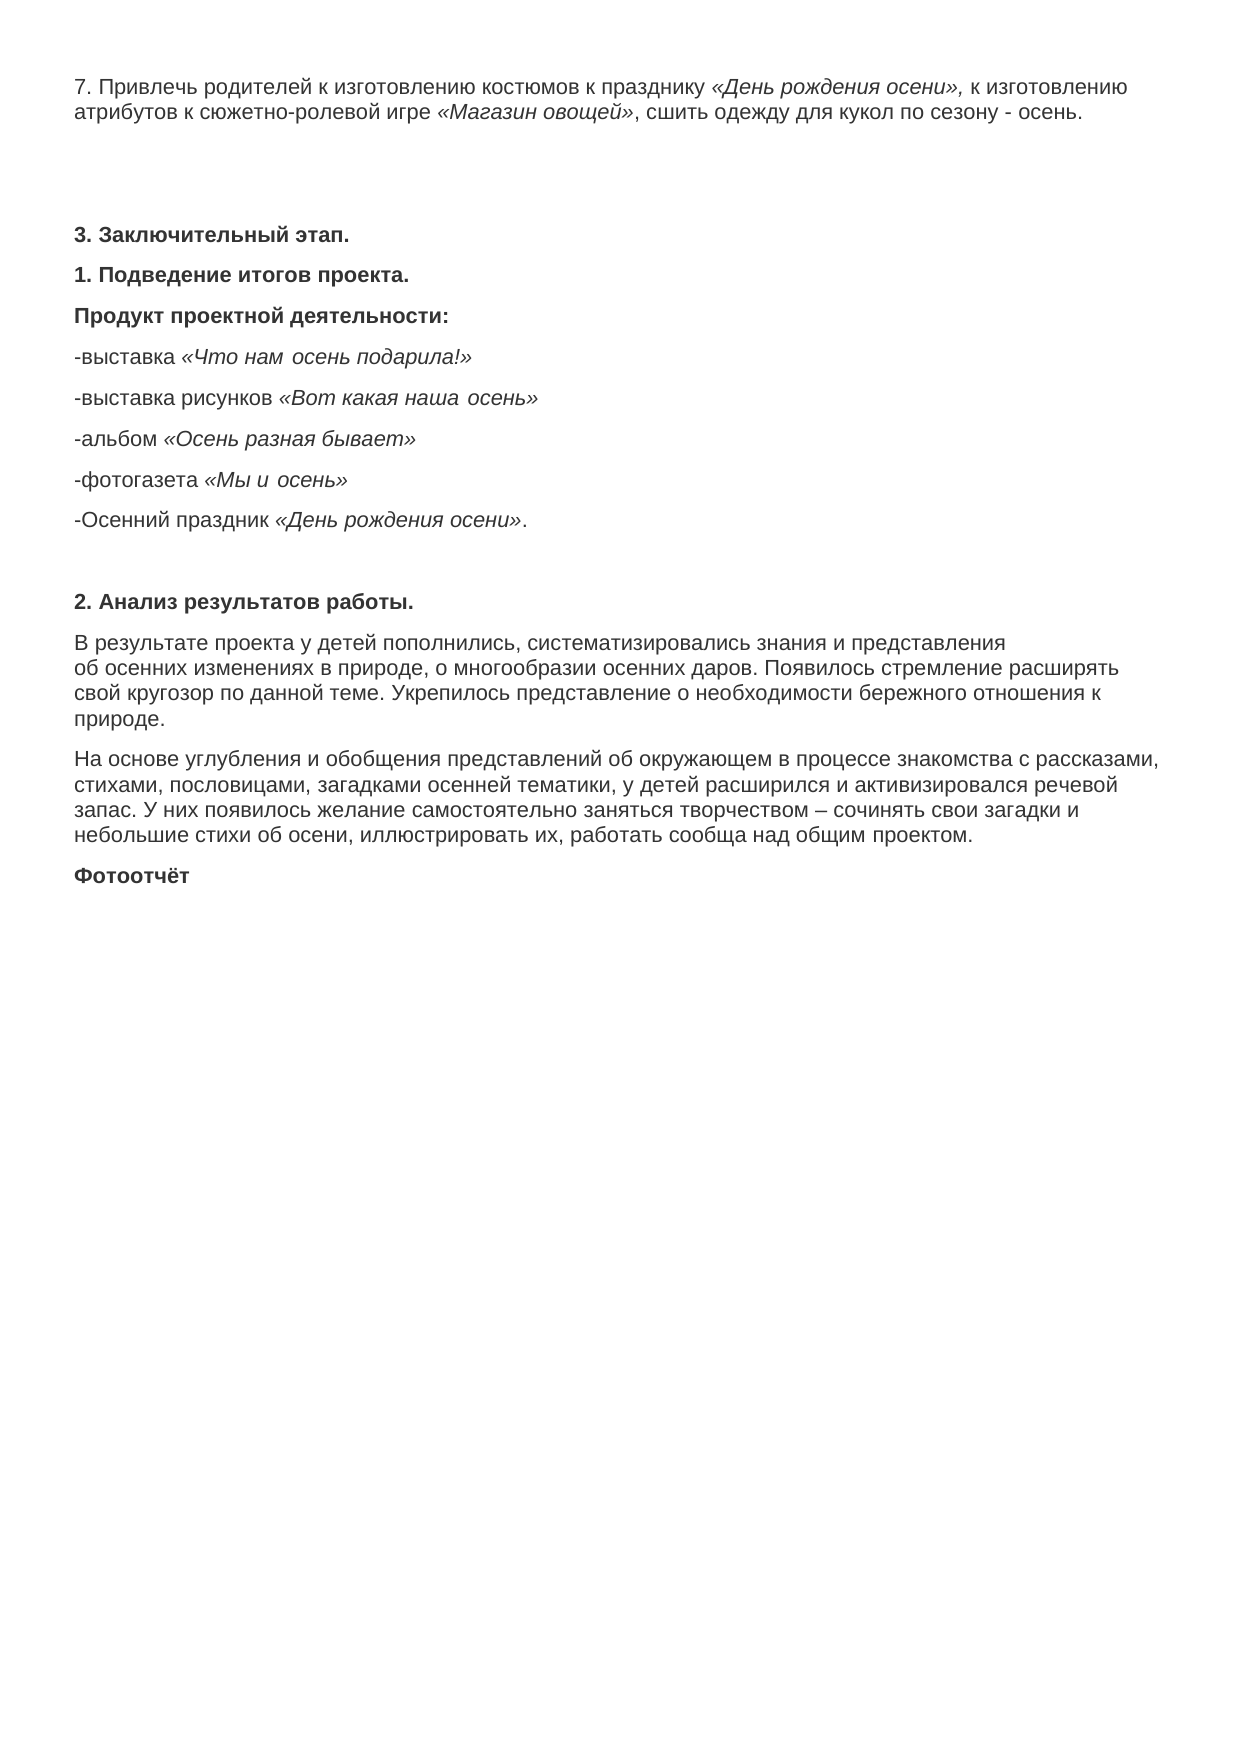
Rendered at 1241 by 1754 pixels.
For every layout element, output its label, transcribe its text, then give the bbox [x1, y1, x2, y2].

text 3. Заключительный этап. [74, 222, 1167, 247]
text -выставка «Что нам осень подарила!» [74, 344, 1167, 369]
text -Осенний праздник «День рождения осени». [74, 507, 1167, 533]
text -альбом «Осень разная бывает» [74, 426, 1167, 451]
text 2. Анализ результатов работы. [74, 589, 1167, 614]
text В результате проекта у детей пополнились, систематизировались знания и представления об осенних изменениях в природе, о многообразии осенних даров. Появилось стремление расширять свой кругозор по данной теме. Укрепилось представление о необходимости бережного отношения к природе. [74, 630, 1167, 731]
text Продукт проектной деятельности: [74, 303, 1167, 328]
text -фотогазета «Мы и осень» [74, 467, 1167, 492]
text 1. Подведение итогов проекта. [74, 262, 1167, 288]
text -выставка рисунков «Вот какая наша осень» [74, 385, 1167, 410]
text Фотоотчёт [74, 863, 1167, 888]
text 7. Привлечь родителей к изготовлению костюмов к празднику «День рождения осени», к изготовлению атрибутов к сюжетно-ролевой игре «Магазин овощей», сшить одежду для кукол по сезону - осень. [74, 74, 1167, 124]
text На основе углубления и обобщения представлений об окружающем в процессе знакомства с рассказами, стихами, пословицами, загадками осенней тематики, у детей расширился и активизировался речевой запас. У них появилось желание самостоятельно заняться творчеством – сочинять свои загадки и небольшие стихи об осени, иллюстрировать их, работать сообща над общим проектом. [74, 746, 1167, 847]
